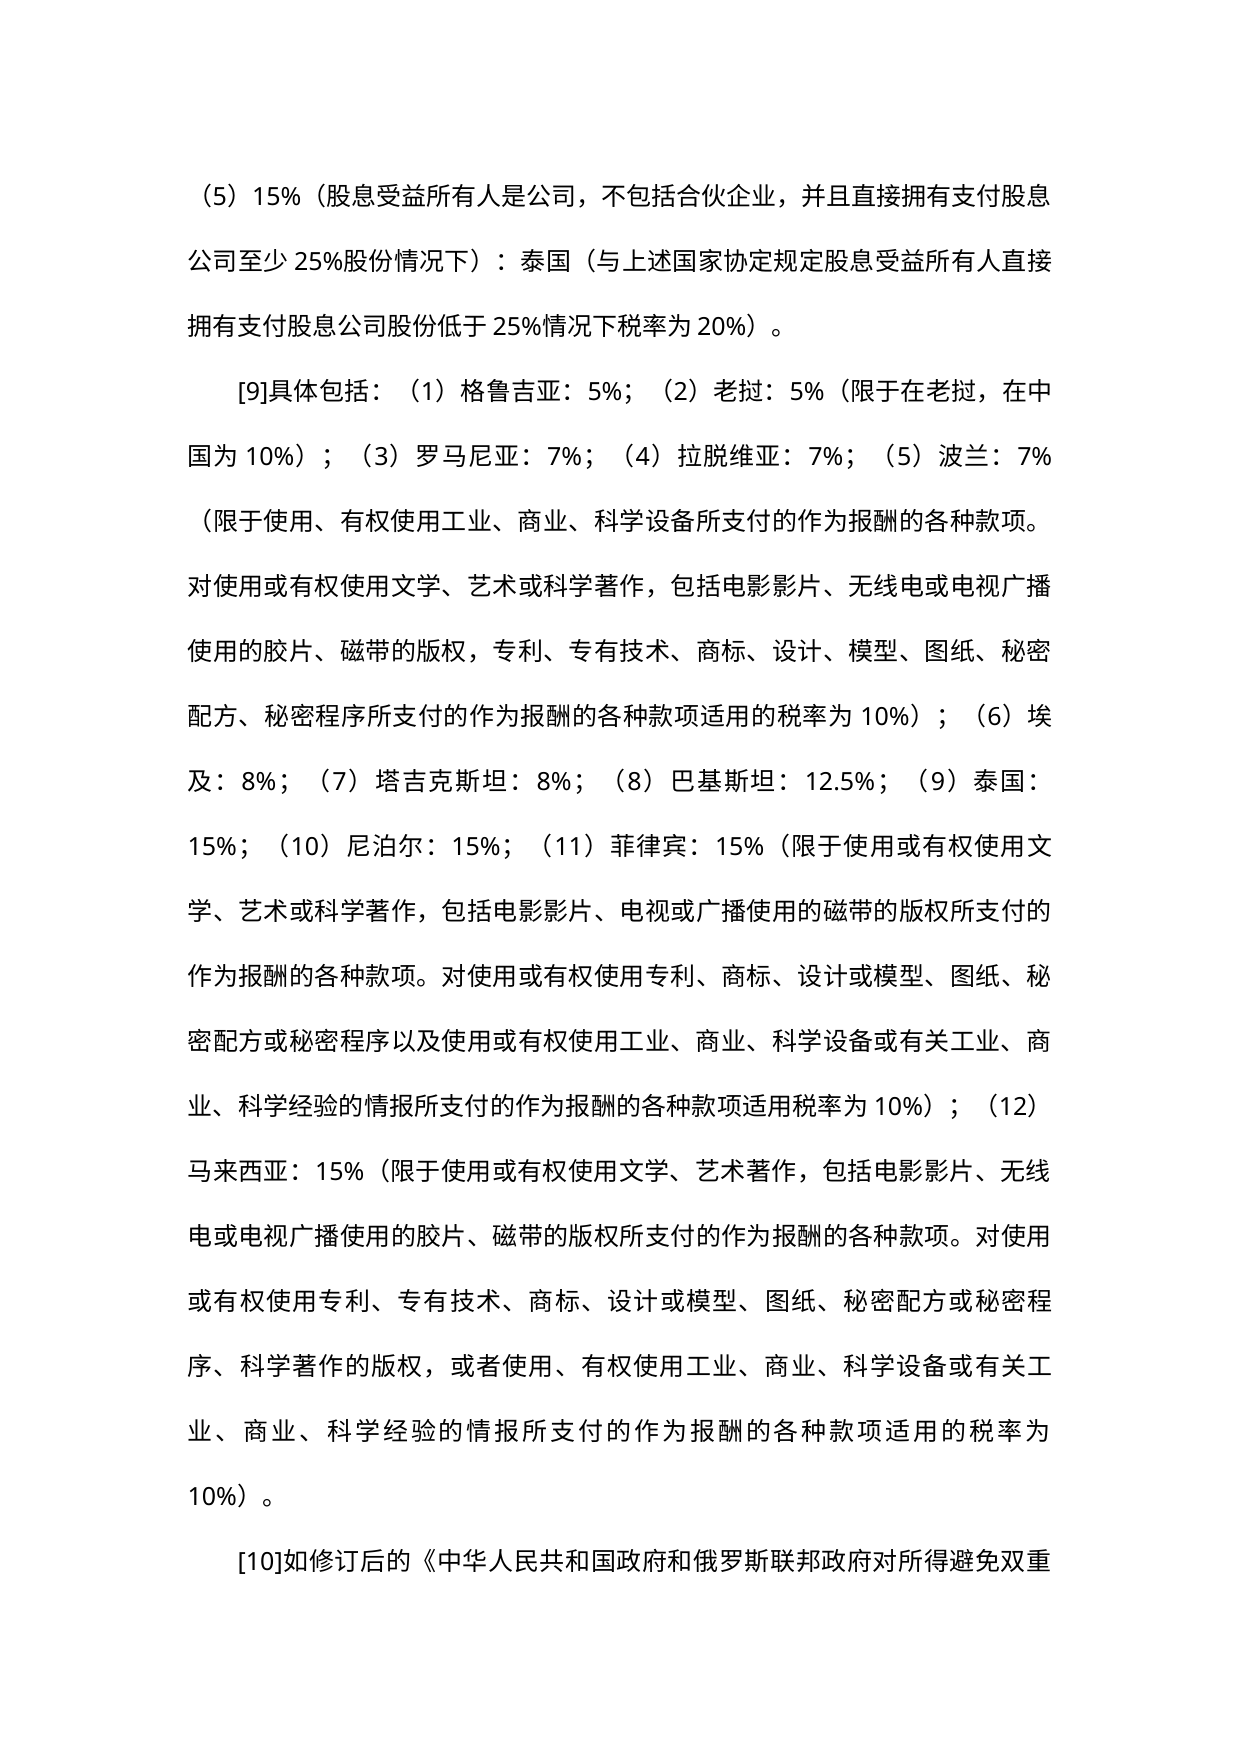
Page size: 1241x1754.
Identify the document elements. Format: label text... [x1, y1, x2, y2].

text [187, 162, 1053, 357]
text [187, 1527, 1053, 1592]
text [9]具体包括：（1）格鲁吉亚：5%；（2）老挝：5%（限于在老挝，在中国为10%）；（3）罗马尼亚：7%；（4）拉脱维亚：7%；（5）波兰：7%（限于使用、有权使用工业、商业、科学设备所支付的作为报酬的各种款项。对使用或有权使用文学、艺术或科学著作，包括电影影片、无线电或电视广播使用的胶片、磁带的版权，专利、专有技术、商标、设计、模型、图纸、秘密配方、秘密程序所支付的作为报酬的各种款项适用的税率为10%）；（6）埃及：8%；（7）塔吉克斯坦：8%；（8）巴基斯坦：12.5%；（9）泰国：15%；（10）尼泊尔：15%；（11）菲律宾：15%（限于使用或有权使用文学、艺术或科学著作，包括电影影片、电视或广播使用的磁带的版权所支付的作为报酬的各种款项。对使用或有权使用专利、商标、设计或模型、图纸、秘密配方或秘密程序以及使用或有权使用工业、商业、科学设备或有关工业、商业、科学经验的情报所支付的作为报酬的各种款项适用税率为10%）；（12）马来西亚：15%（限于使用或有权使用文学、艺术著作，包括电影影片、无线电或电视广播使用的胶片、磁带的版权所支付的作为报酬的各种款项。对使用或有权使用专利、专有技术、商标、设计或模型、图纸、秘密配方或秘密程序、科学著作的版权，或者使用、有权使用工业、商业、科学设备或有关工业、商业、科学经验的情报所支付的作为报酬的各种款项适用的税率为10%）。 [187, 357, 1053, 1527]
